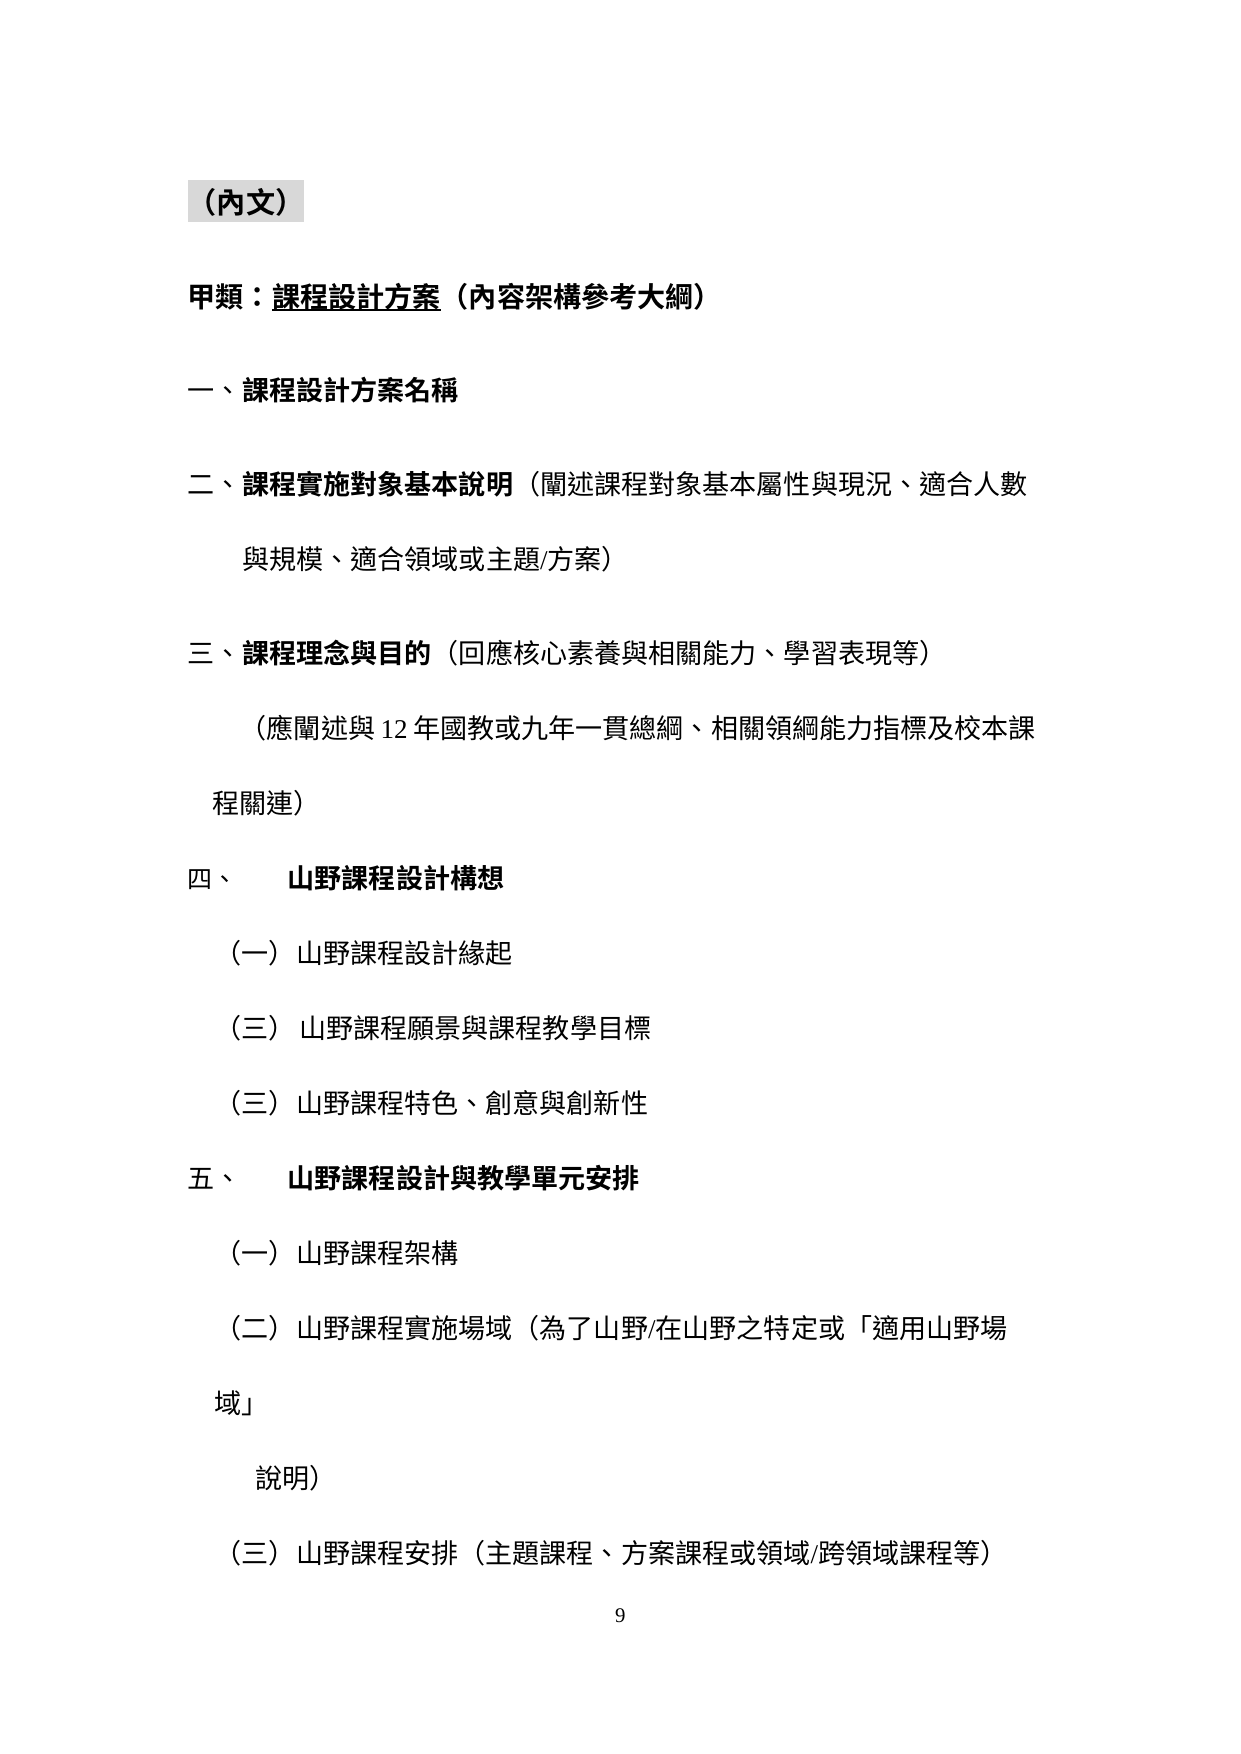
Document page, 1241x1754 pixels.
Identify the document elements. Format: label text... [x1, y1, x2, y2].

list 課程理念與目的（回應核心素養與相關能力、學習表現等） [187, 614, 1053, 689]
text （三）山野課程安排（主題課程、方案課程或領域/跨領域課程等） [187, 1514, 1053, 1589]
list 山野課程願景與課程教學目標 [214, 989, 1053, 1064]
list 課程實施對象基本說明（闡述課程對象基本屬性與現況、適合人數與規模、適合領域或主題/方案） [187, 445, 1053, 595]
text （一）山野課程設計緣起 [187, 914, 1053, 989]
text （二）山野課程實施場域（為了山野/在山野之特定或「適用山野場域」 [214, 1289, 1053, 1439]
list 山野課程設計構想 [187, 839, 1053, 914]
list 山野課程設計與教學單元安排 [187, 1139, 1053, 1214]
text （內文） [187, 164, 1053, 239]
text 說明） [214, 1439, 1053, 1514]
text （三）山野課程特色、創意與創新性 [187, 1064, 1053, 1139]
text （應闡述與12年國教或九年一貫總綱、相關領綱能力指標及校本課程關連） [212, 689, 1053, 839]
text 甲類：課程設計方案（內容架構參考大綱） [187, 257, 1053, 332]
text （一）山野課程架構 [187, 1214, 1053, 1289]
list 課程設計方案名稱 [187, 351, 1053, 426]
